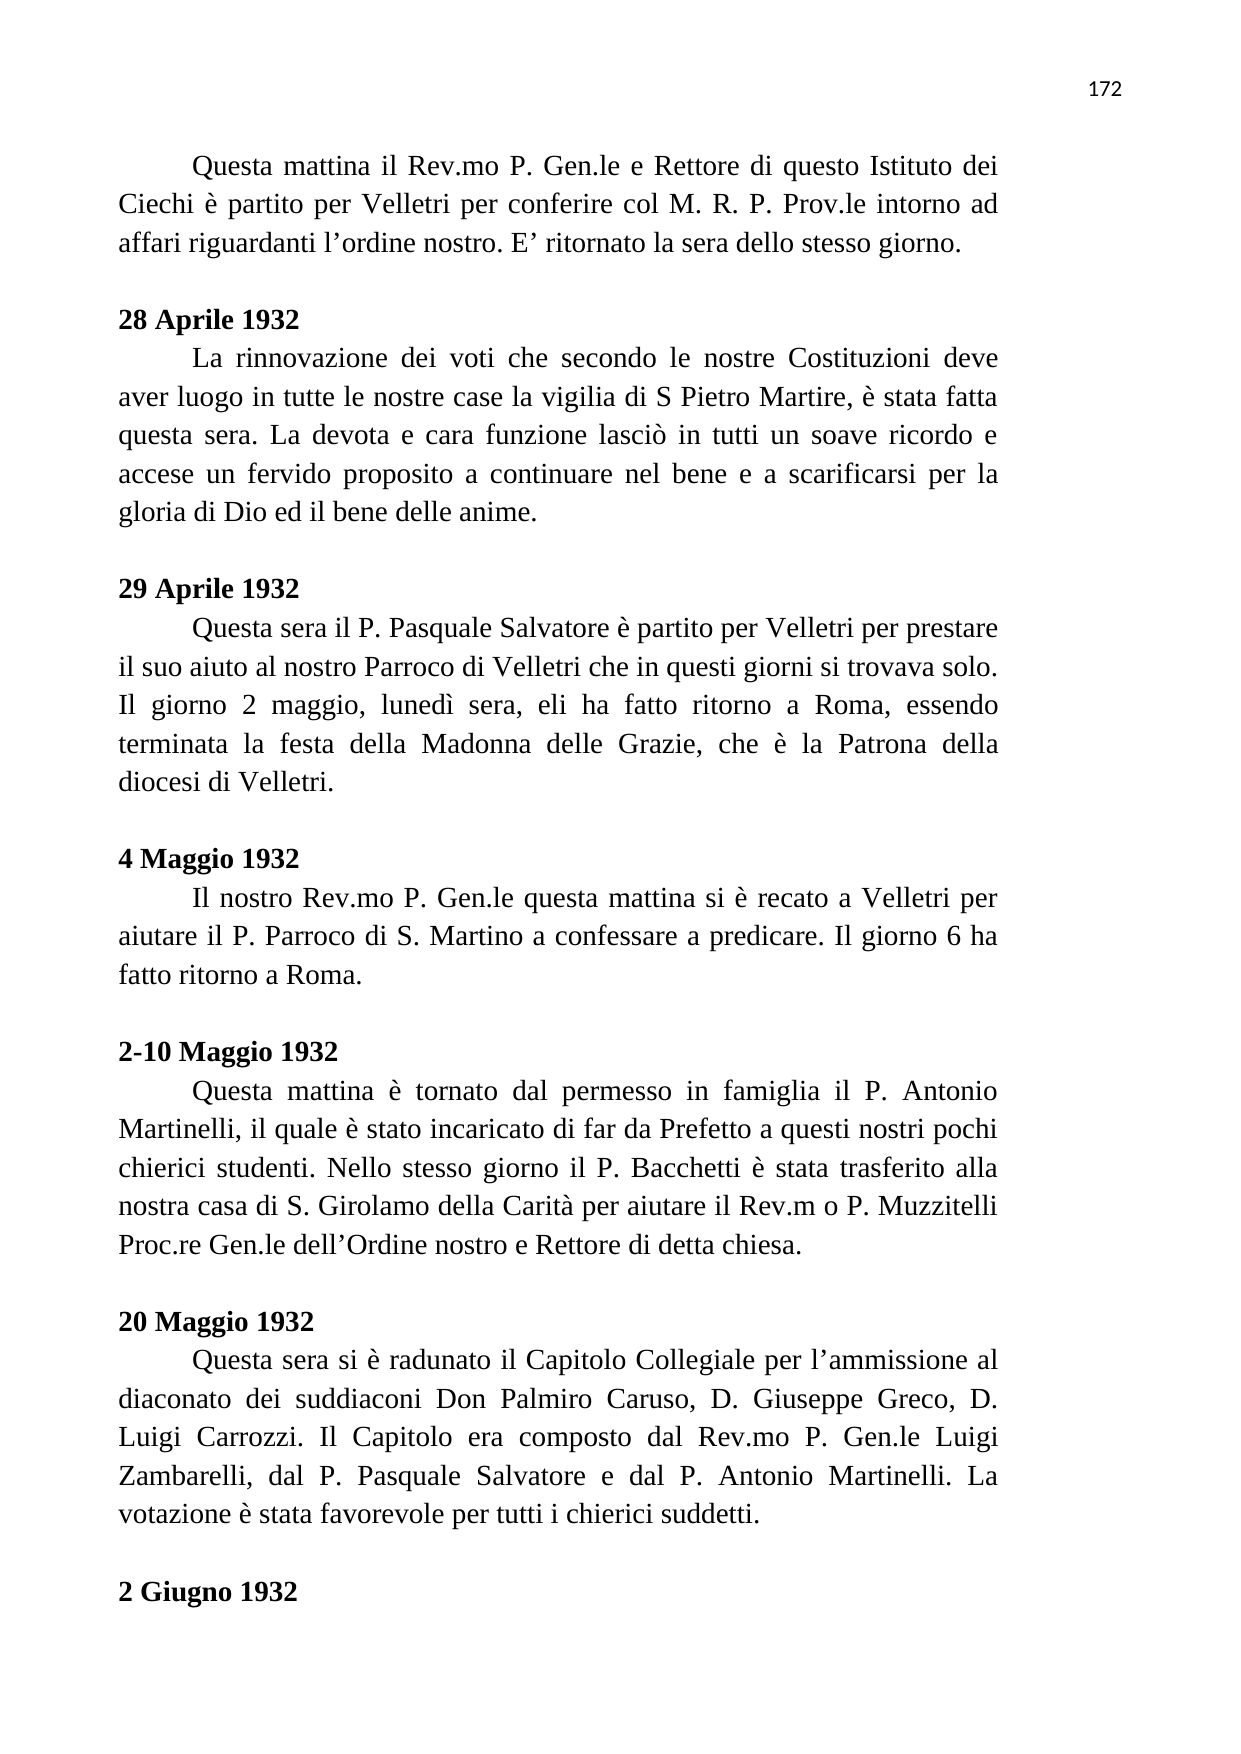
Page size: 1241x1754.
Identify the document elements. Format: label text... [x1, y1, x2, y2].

text Questa sera il P. Pasquale Salvatore è partito per Velletri per prestare il suo aiuto al nostro Parroco di Velletri che in questi giorni si trovava solo. Il giorno 2 maggio, lunedì sera, eli ha fatto ritorno a Roma, essendo terminata la festa della Madonna delle Grazie, che è la Patrona della diocesi di Velletri. [118, 610, 999, 798]
text 2-10 Maggio 1932 [118, 1034, 999, 1068]
text 4 Maggio 1932 [118, 841, 999, 875]
text 20 Maggio 1932 [118, 1304, 999, 1337]
text 29 Aprile 1932 [118, 572, 999, 605]
text La rinnovazione dei voti che secondo le nostre Costituzioni deve aver luogo in tutte le nostre case la vigilia di S Pietro Martire, è stata fatta questa sera. La devota e cara funzione lasciò in tutti un soave ricordo e accese un fervido proposito a continuare nel bene e a scarificarsi per la gloria di Dio ed il bene delle anime. [118, 340, 999, 528]
text Il nostro Rev.mo P. Gen.le questa mattina si è recato a Velletri per aiutare il P. Parroco di S. Martino a confessare a predicare. Il giorno 6 ha fatto ritorno a Roma. [118, 880, 999, 991]
text Questa mattina è tornato dal permesso in famiglia il P. Antonio Martinelli, il quale è stato incaricato di far da Prefetto a questi nostri pochi chierici studenti. Nello stesso giorno il P. Bacchetti è stata trasferito alla nostra casa di S. Girolamo della Carità per aiutare il Rev.m o P. Muzzitelli Proc.re Gen.le dell’Ordine nostro e Rettore di detta chiesa. [118, 1073, 999, 1260]
text Questa mattina il Rev.mo P. Gen.le e Rettore di questo Istituto dei Ciechi è partito per Velletri per conferire col M. R. P. Prov.le intorno ad affari riguardanti l’ordine nostro. E’ ritornato la sera dello stesso giorno. [118, 148, 999, 258]
text 2 Giugno 1932 [118, 1574, 999, 1607]
text Questa sera si è radunato il Capitolo Collegiale per l’ammissione al diaconato dei suddiaconi Don Palmiro Caruso, D. Giuseppe Greco, D. Luigi Carrozzi. Il Capitolo era composto dal Rev.mo P. Gen.le Luigi Zambarelli, dal P. Pasquale Salvatore e dal P. Antonio Martinelli. La votazione è stata favorevole per tutti i chierici suddetti. [118, 1342, 999, 1530]
text 28 Aprile 1932 [118, 302, 999, 335]
